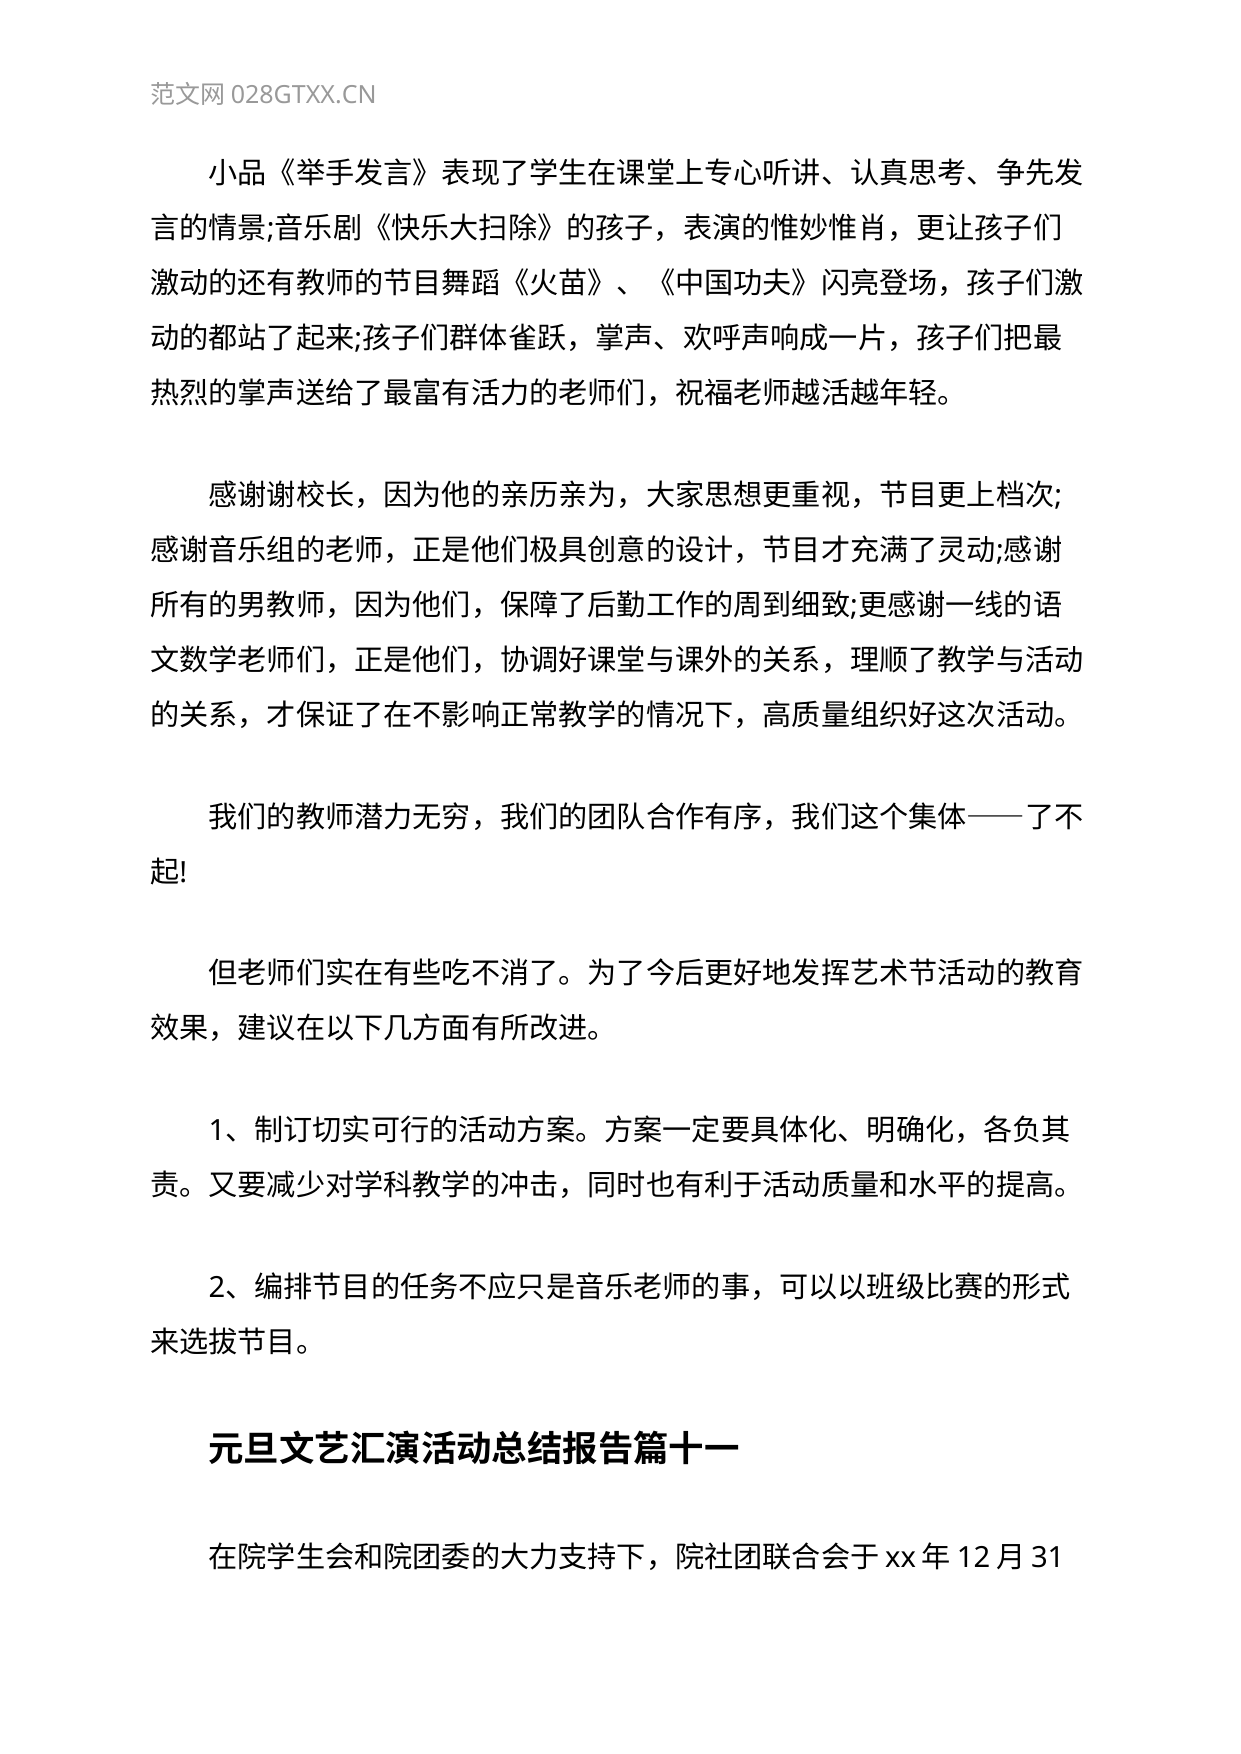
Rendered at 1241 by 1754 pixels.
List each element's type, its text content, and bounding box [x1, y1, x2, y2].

text 2、编排节目的任务不应只是音乐老师的事，可以以班级比赛的形式来选拔节目。 [150, 1263, 1090, 1361]
text 小品《举手发言》表现了学生在课堂上专心听讲、认真思考、争先发言的情景;音乐剧《快乐大扫除》的孩子，表演的惟妙惟肖，更让孩子们激动的还有教师的节目舞蹈《火苗》、《中国功夫》闪亮登场，孩子们激动的都站了起来;孩子们群体雀跃，掌声、欢呼声响成一片，孩子们把最热烈的掌声送给了最富有活力的老师们，祝福老师越活越年轻。 [150, 150, 1090, 412]
text 我们的教师潜力无穷，我们的团队合作有序，我们这个集体——了不起! [150, 793, 1090, 891]
text 元旦文艺汇演活动总结报告篇十一 [150, 1420, 1090, 1472]
text 但老师们实在有些吃不消了。为了今后更好地发挥艺术节活动的教育效果，建议在以下几方面有所改进。 [150, 950, 1090, 1047]
text 1、制订切实可行的活动方案。方案一定要具体化、明确化，各负其责。又要减少对学科教学的冲击，同时也有利于活动质量和水平的提高。 [150, 1107, 1090, 1204]
text 感谢谢校长，因为他的亲历亲为，大家思想更重视，节目更上档次;感谢音乐组的老师，正是他们极具创意的设计，节目才充满了灵动;感谢所有的男教师，因为他们，保障了后勤工作的周到细致;更感谢一线的语文数学老师们，正是他们，协调好课堂与课外的关系，理顺了教学与活动的关系，才保证了在不影响正常教学的情况下，高质量组织好这次活动。 [150, 472, 1090, 734]
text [150, 1534, 1090, 1576]
